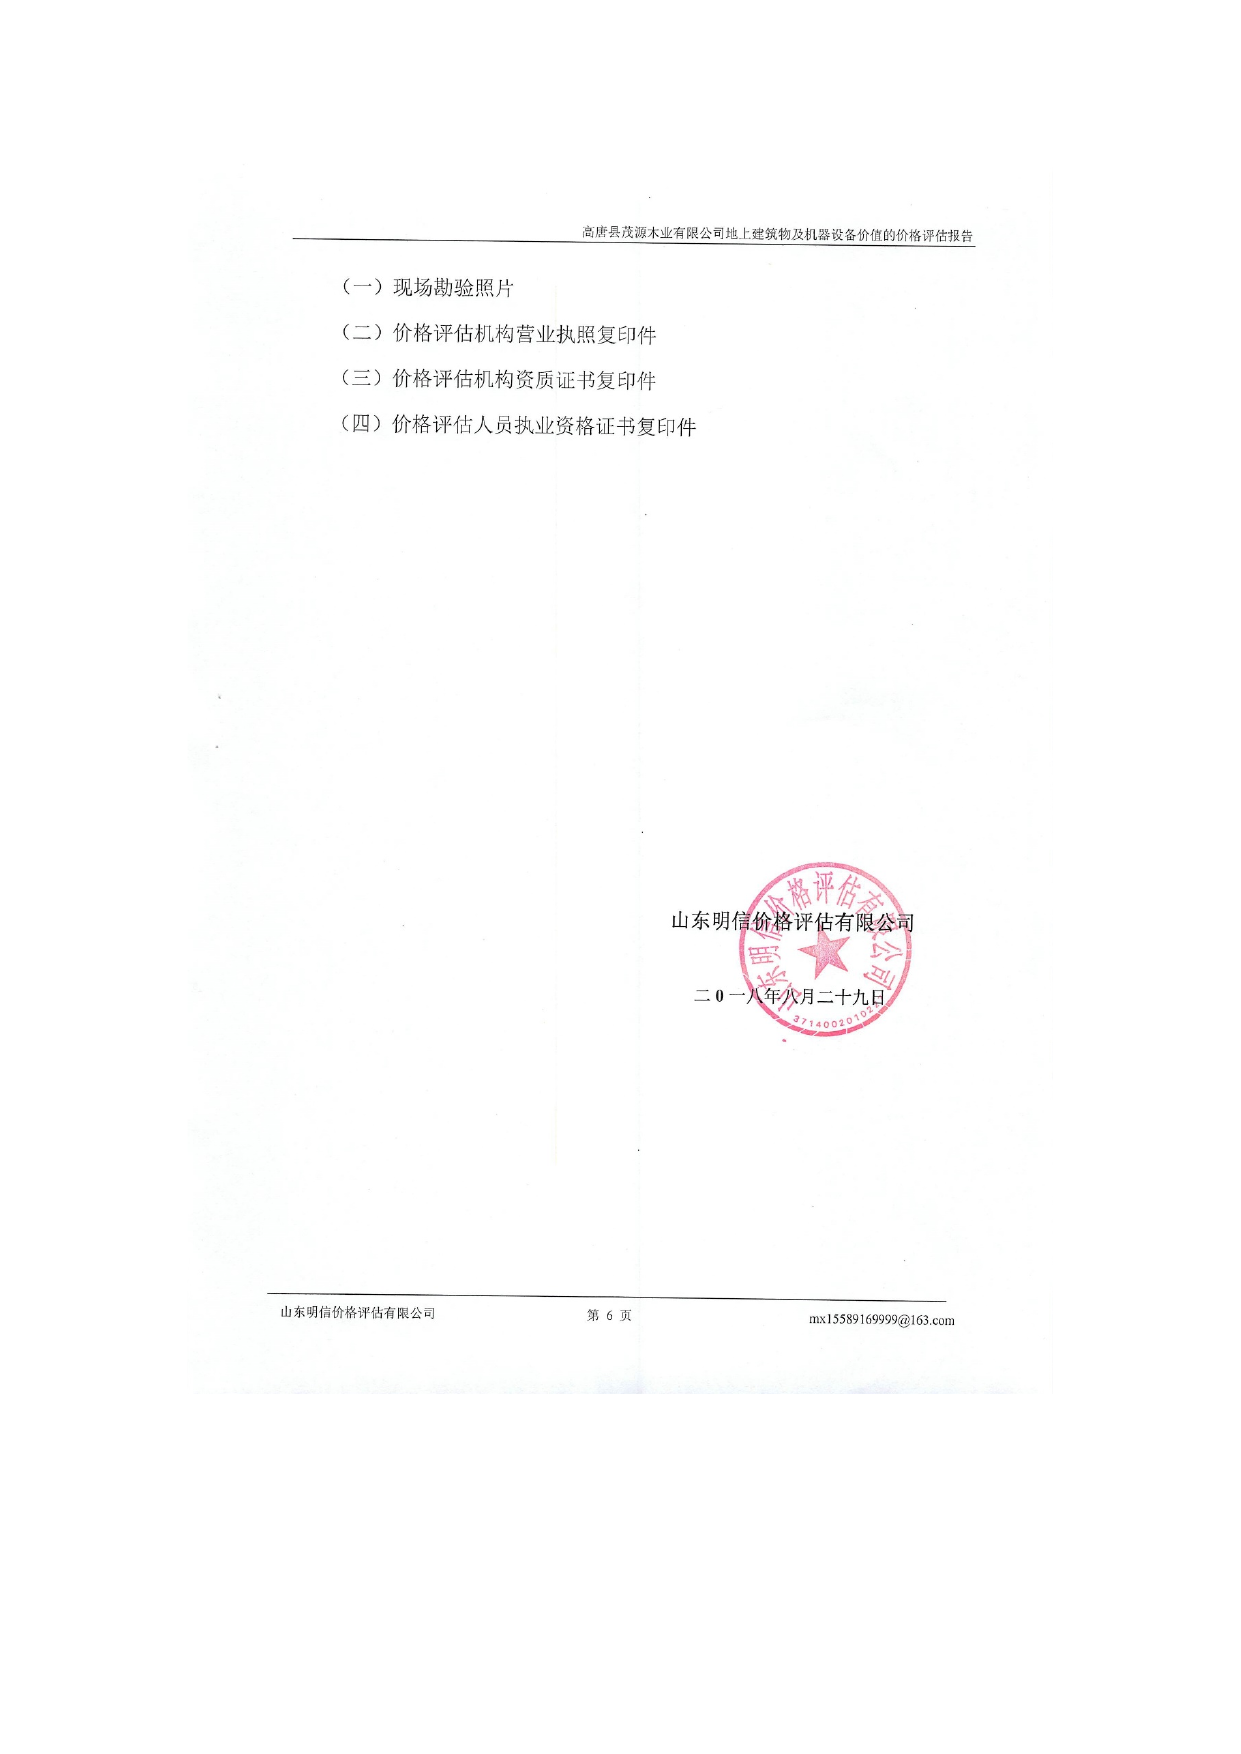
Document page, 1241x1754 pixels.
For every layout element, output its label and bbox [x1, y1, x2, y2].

picture [187, 162, 1053, 1394]
